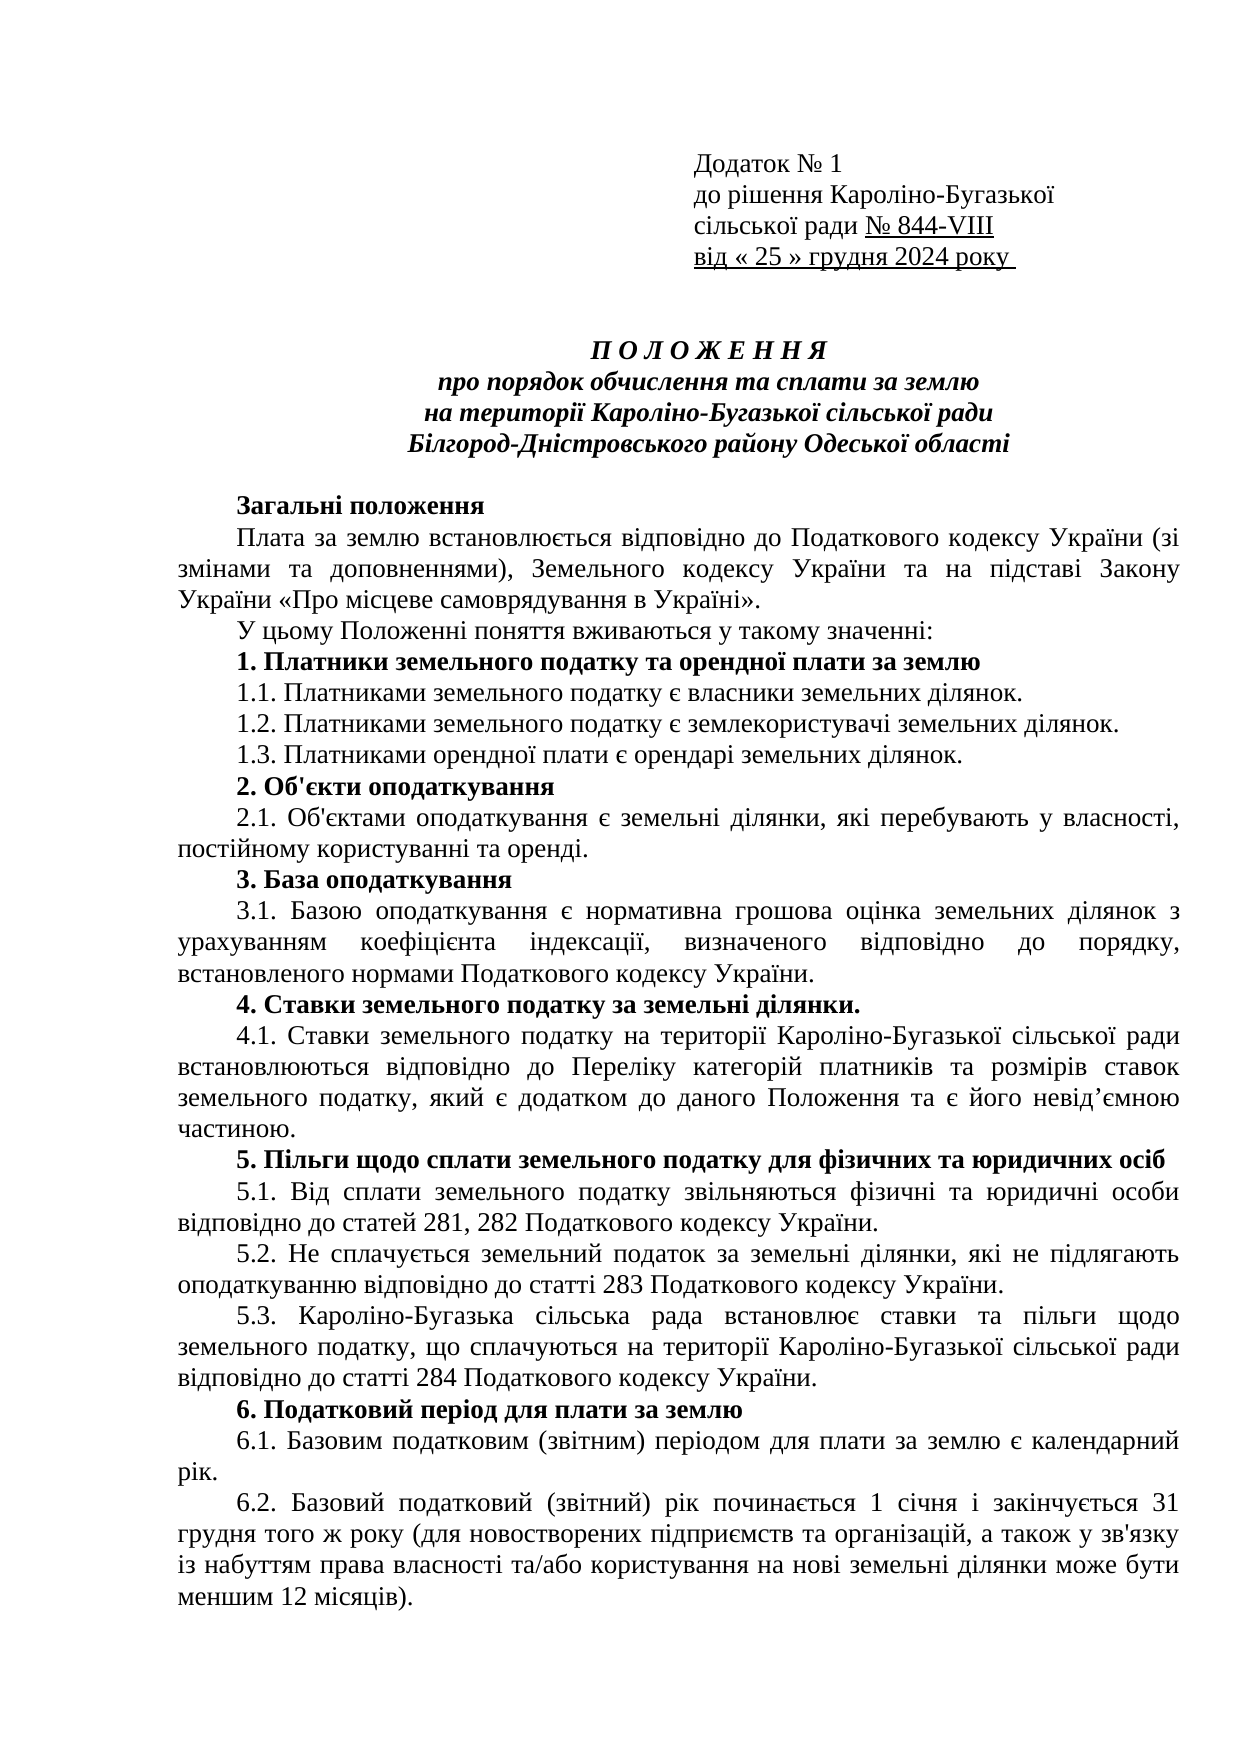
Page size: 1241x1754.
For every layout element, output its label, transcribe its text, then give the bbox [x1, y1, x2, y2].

subtitle П О Л О Ж Е Н Н Я [177, 334, 1181, 365]
text 1.1. Платниками земельного податку є власники земельних ділянок. [177, 676, 1181, 707]
text на території Кароліно-Бугазької сільської ради [177, 396, 1181, 427]
text 4. Ставки земельного податку за земельні ділянки. [177, 988, 1181, 1019]
text 6. Податковий період для плати за землю [177, 1393, 1181, 1424]
text про порядок обчислення та сплати за землю [177, 365, 1181, 396]
text 6.2. Базовий податковий (звітний) рік починається 1 січня і закінчується 31 грудня того ж року (для новостворених підприємств та організацій, а також у зв'язку із набуттям права власності та/або користування на нові земельні ділянки може бути меншим 12 місяців). [177, 1486, 1181, 1611]
text 5.3. Кароліно-Бугазька сільська рада встановлює ставки та пільги щодо земельного податку, що сплачуються на території Кароліно-Бугазької сільської ради відповідно до статті 284 Податкового кодексу України. [177, 1299, 1181, 1393]
subtitle від « 25 » грудня 2024 року [620, 240, 1181, 271]
text У цьому Положенні поняття вживаються у такому значенні: [177, 614, 1181, 645]
subtitle до рішення Кароліно-Бугазької [620, 178, 1181, 209]
text 3.1. Базою оподаткування є нормативна грошова оцінка земельних ділянок з урахуванням коефіцієнта індексації, визначеного відповідно до порядку, встановленого нормами Податкового кодексу України. [177, 894, 1181, 988]
text 4.1. Ставки земельного податку на території Кароліно-Бугазької сільської ради встановлюються відповідно до Переліку категорій платників та розмірів ставок земельного податку, який є додатком до даного Положення та є його невід’ємною частиною. [177, 1019, 1181, 1143]
text 1. Платники земельного податку та орендної плати за землю [177, 645, 1181, 676]
text 3. База оподаткування [177, 863, 1181, 894]
text 2. Об'єкти оподаткування [177, 770, 1181, 801]
text Загальні положення [177, 489, 1181, 521]
subtitle сільської ради № 844-VIII [620, 209, 1181, 240]
subtitle Додаток № 1 [620, 147, 1181, 178]
text 1.3. Платниками орендної плати є орендарі земельних ділянок. [177, 739, 1181, 770]
text 5.2. Не сплачується земельний податок за земельні ділянки, які не підлягають оподаткуванню відповідно до статті 283 Податкового кодексу України. [177, 1237, 1181, 1299]
text Білгород-Дністровського району Одеської області [177, 427, 1181, 458]
text Плата за землю встановлюється відповідно до Податкового кодексу України (зі змінами та доповненнями), Земельного кодексу України та на підставі Закону України «Про місцеве самоврядування в Україні». [177, 521, 1181, 614]
text 1.2. Платниками земельного податку є землекористувачі земельних ділянок. [177, 707, 1181, 739]
text 5. Пільги щодо сплати земельного податку для фізичних та юридичних осіб [177, 1143, 1181, 1175]
text 2.1. Об'єктами оподаткування є земельні ділянки, які перебувають у власності, постійному користуванні та оренді. [177, 801, 1181, 863]
text 6.1. Базовим податковим (звітним) періодом для плати за землю є календарний рік. [177, 1424, 1181, 1486]
text 5.1. Від сплати земельного податку звільняються фізичні та юридичні особи відповідно до статей 281, 282 Податкового кодексу України. [177, 1175, 1181, 1237]
